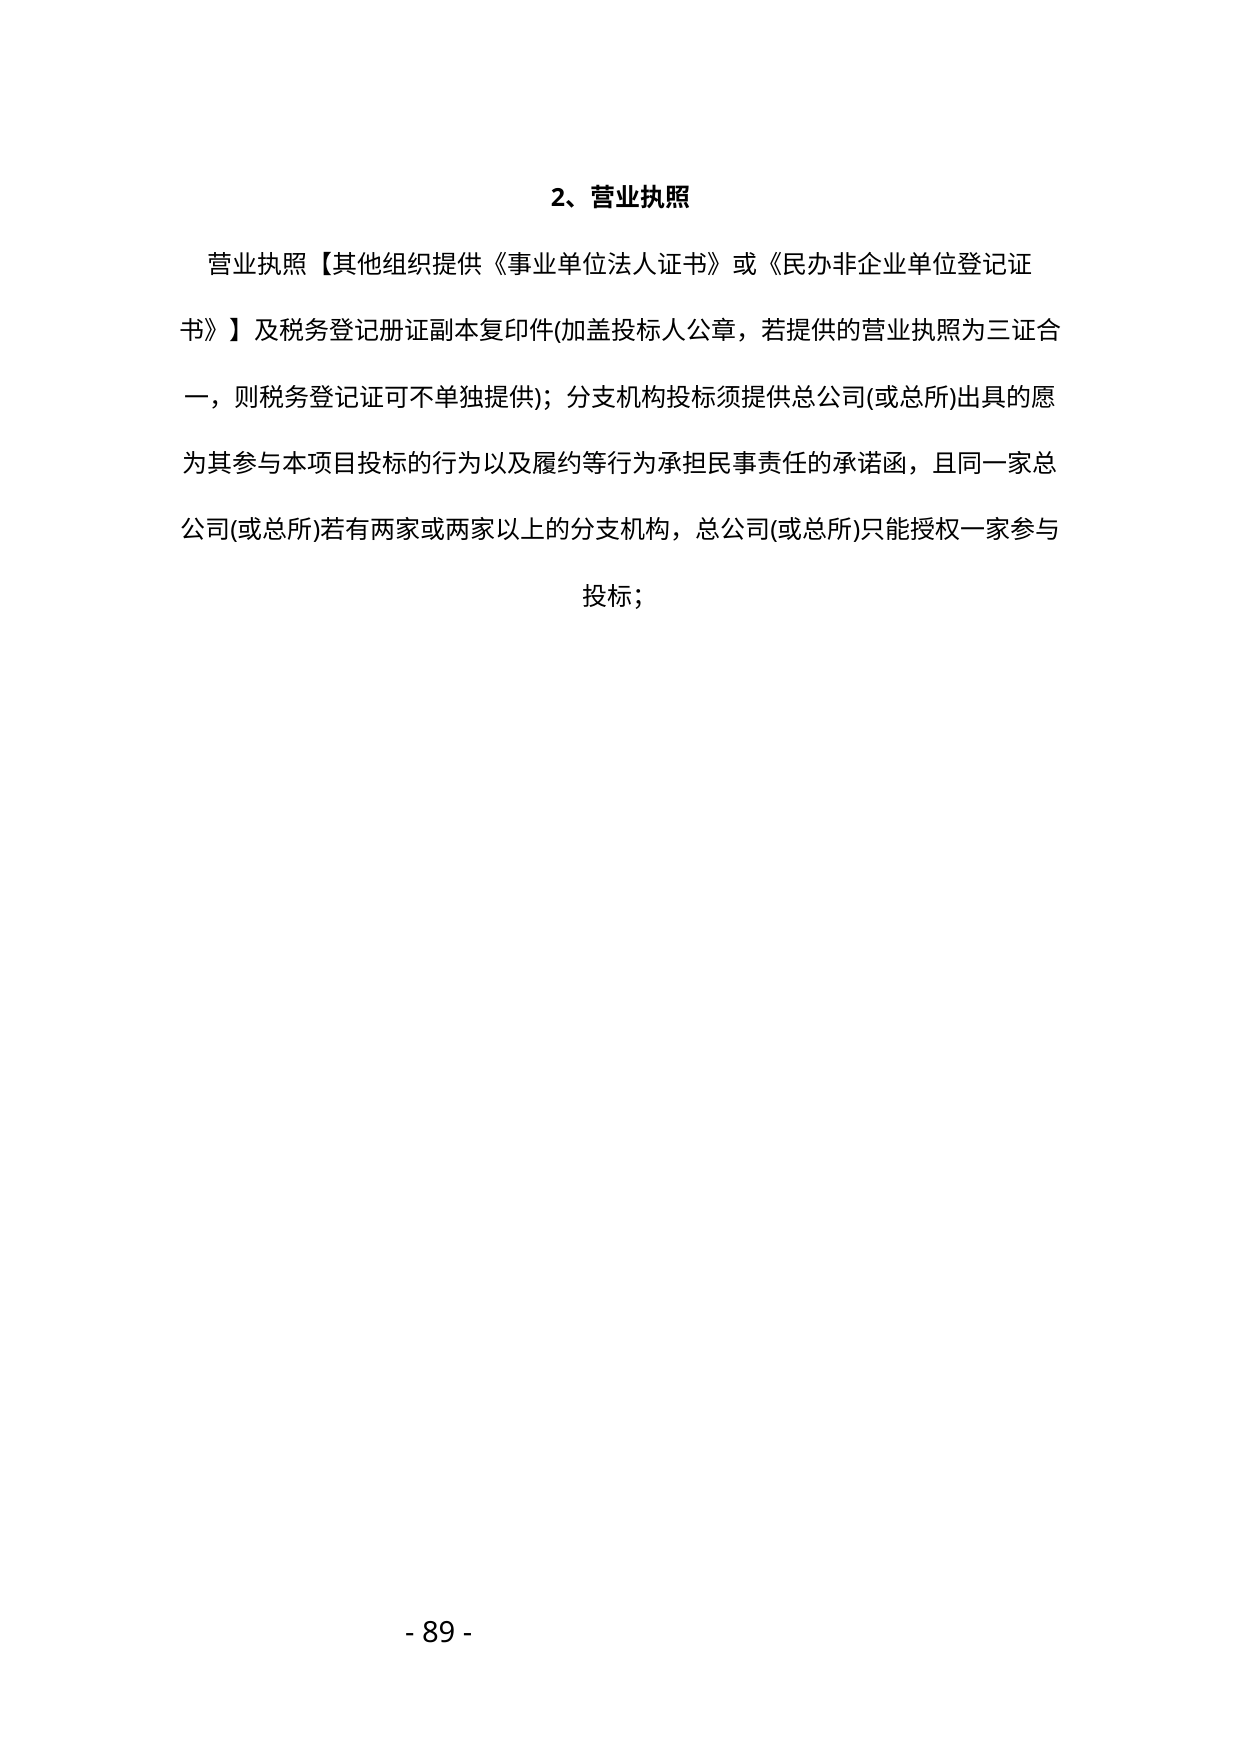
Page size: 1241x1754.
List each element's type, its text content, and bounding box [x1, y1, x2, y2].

text 2、营业执照 [172, 162, 1068, 229]
text 营业执照【其他组织提供《事业单位法人证书》或《民办非企业单位登记证书》】及税务登记册证副本复印件(加盖投标人公章，若提供的营业执照为三证合一，则税务登记证可不单独提供)；分支机构投标须提供总公司(或总所)出具的愿为其参与本项目投标的行为以及履约等行为承担民事责任的承诺函，且同一家总公司(或总所)若有两家或两家以上的分支机构，总公司(或总所)只能授权一家参与投标； [172, 229, 1068, 628]
